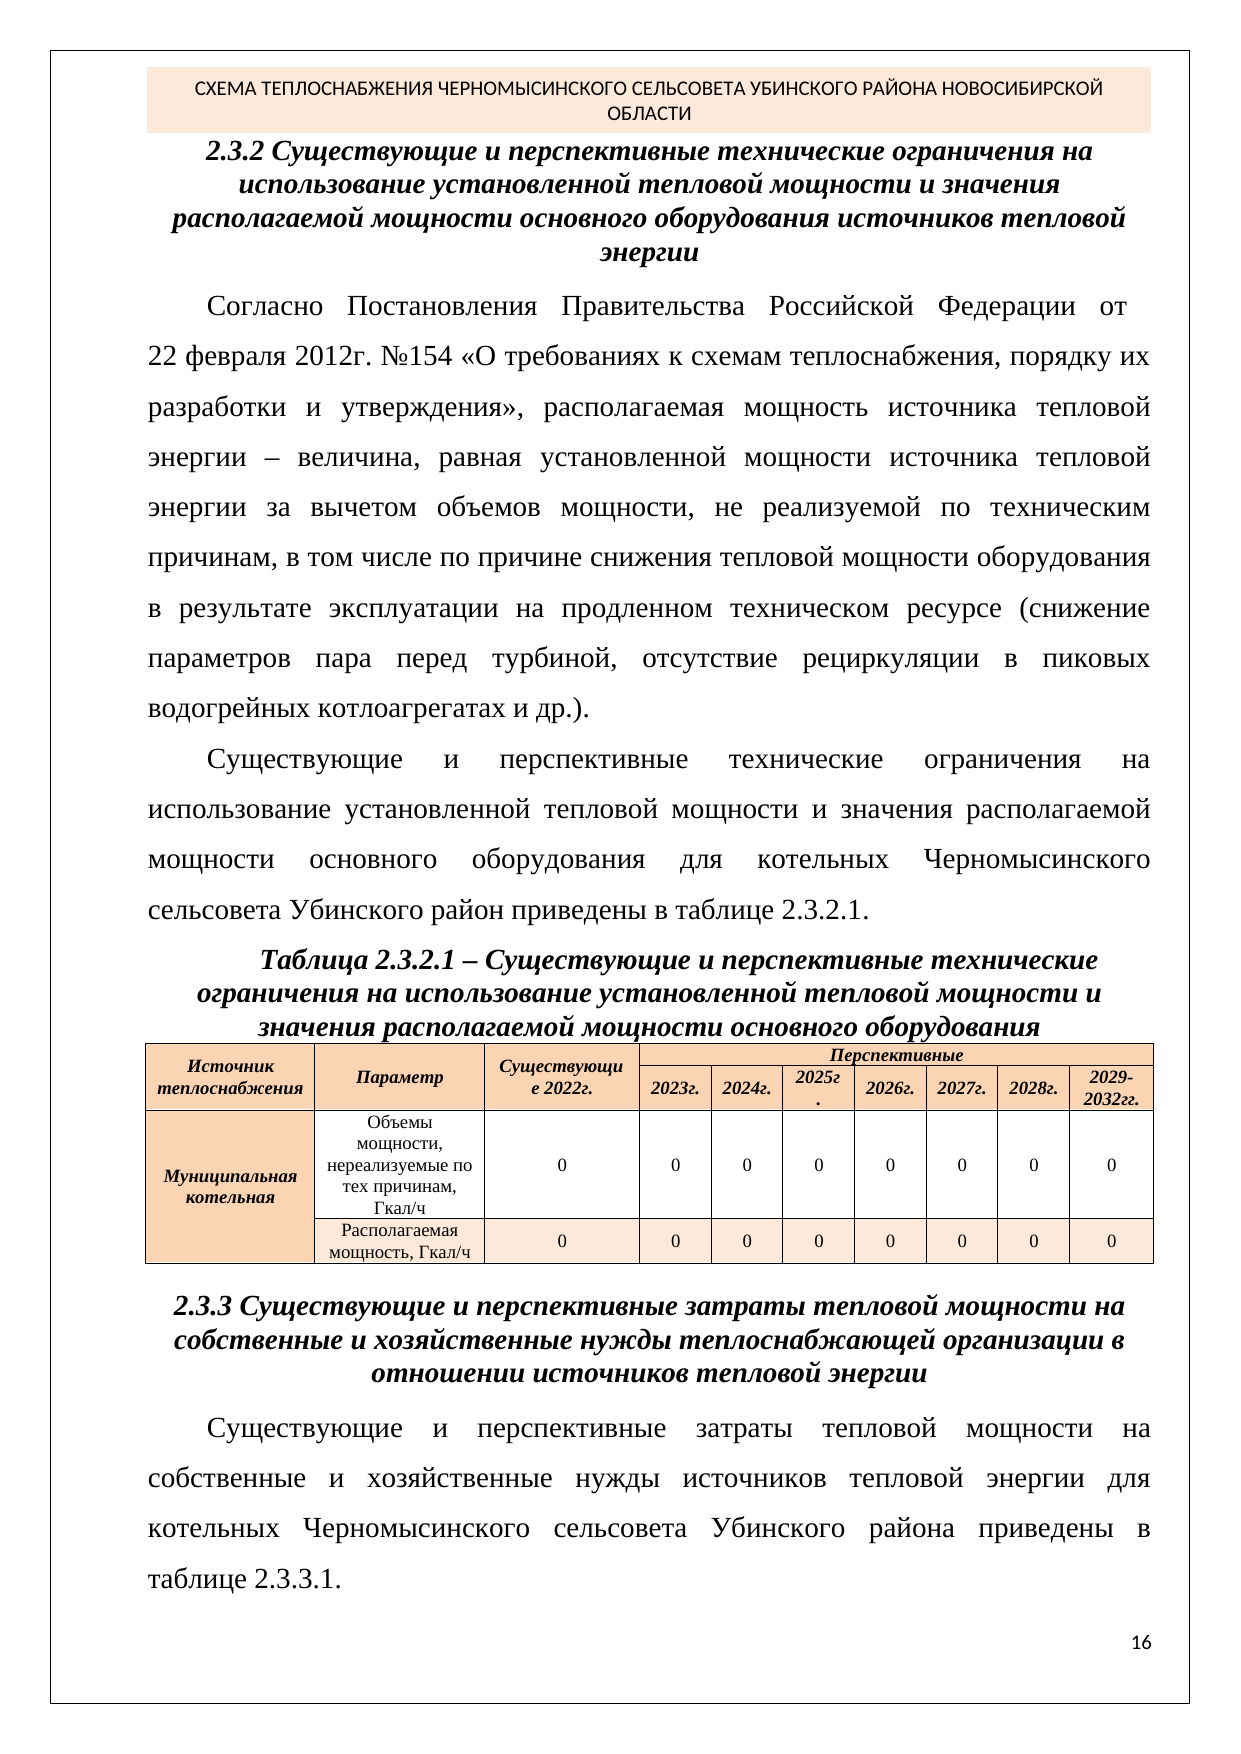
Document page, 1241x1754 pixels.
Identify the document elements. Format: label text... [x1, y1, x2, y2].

table_cell 0 [712, 1219, 782, 1262]
table_cell 2023г. [640, 1066, 711, 1109]
text Таблица 2.3.2.1 – Существующие и перспективные технические ограничения на использование установленной тепловой мощности и значения располагаемой мощности основного оборудования [148, 942, 1152, 1043]
table_cell 0 [927, 1111, 997, 1218]
table_header Существующие 2022г. [485, 1044, 639, 1109]
table_cell 0 [485, 1111, 639, 1218]
table_cell 2028г. [998, 1066, 1069, 1109]
table_cell 0 [1070, 1111, 1153, 1218]
text Согласно Постановления Правительства Российской Федерации от 22 февраля 2012г. №154 «О требованиях к схемам теплоснабжения, порядку их разработки и утверждения», располагаемая мощность источника тепловой энергии – величина, равная установленной мощности источника тепловой энергии за вычетом объемов мощности, не реализуемой по техническим причинам, в том числе по причине снижения тепловой мощности оборудования в результате эксплуатации на продленном техническом ресурсе (снижение параметров пара перед турбиной, отсутствие рециркуляции в пиковых водогрейных котлоагрегатах и др.). [148, 288, 1152, 724]
table_cell 0 [998, 1219, 1069, 1262]
table_cell 0 [783, 1111, 854, 1218]
table_cell 0 [783, 1219, 854, 1262]
table_cell 0 [640, 1111, 711, 1218]
table_cell 0 [927, 1219, 997, 1262]
table_cell 0 [855, 1111, 926, 1218]
text Существующие и перспективные технические ограничения на использование установленной тепловой мощности и значения располагаемой мощности основного оборудования для котельных Черномысинского сельсовета Убинского район приведены в таблице 2.3.2.1. [148, 741, 1152, 925]
text Существующие и перспективные затраты тепловой мощности на собственные и хозяйственные нужды источников тепловой энергии для котельных Черномысинского сельсовета Убинского района приведены в таблице 2.3.3.1. [148, 1410, 1152, 1594]
table_cell 0 [1070, 1219, 1153, 1262]
table_cell Объемы мощности, нереализуемые по тех причинам, Гкал/ч [315, 1111, 484, 1218]
table_cell Муниципальная котельная [146, 1111, 314, 1262]
table_cell 0 [855, 1219, 926, 1262]
text 2.3.3 Существующие и перспективные затраты тепловой мощности на собственные и хозяйственные нужды теплоснабжающей организации в отношении источников тепловой энергии [148, 1288, 1152, 1389]
table_cell 2026г. [855, 1066, 926, 1109]
table_header Источник теплоснабжения [146, 1044, 314, 1109]
table_cell 2024г. [712, 1066, 782, 1109]
table_cell 0 [998, 1111, 1069, 1218]
table_cell Располагаемая мощность, Гкал/ч [315, 1219, 484, 1262]
text 2.3.2 Существующие и перспективные технические ограничения на использование установленной тепловой мощности и значения располагаемой мощности основного оборудования источников тепловой энергии [148, 118, 1152, 267]
table_cell 2025г. [783, 1066, 854, 1109]
table_cell 0 [640, 1219, 711, 1262]
table_cell 0 [712, 1111, 782, 1218]
table_header Параметр [315, 1044, 484, 1109]
table_header Перспективные [640, 1044, 1153, 1065]
table_cell 2027г. [927, 1066, 997, 1109]
table_cell 0 [485, 1219, 639, 1262]
table_cell 2029-2032гг. [1070, 1066, 1153, 1109]
